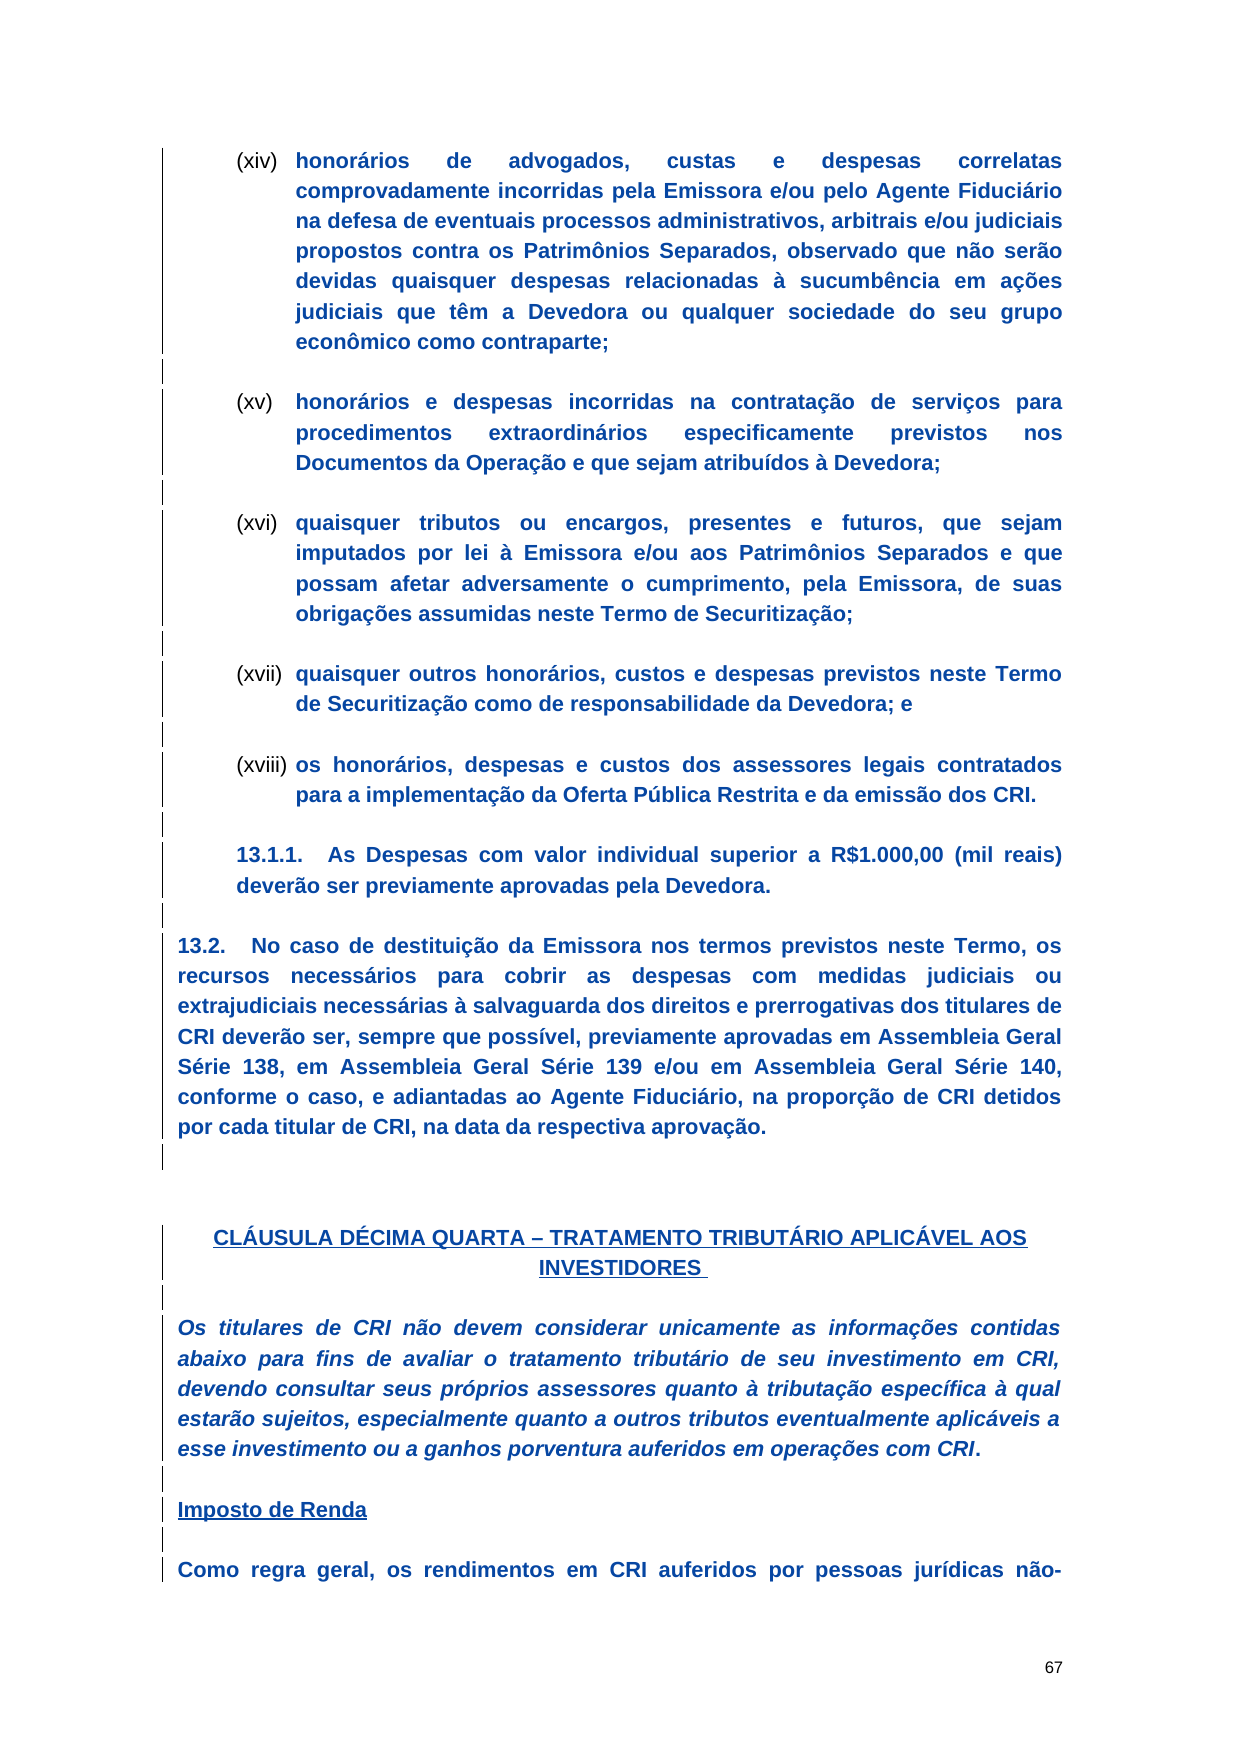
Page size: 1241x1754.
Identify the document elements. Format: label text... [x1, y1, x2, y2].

subtitle CLÁUSULA DÉCIMA QUARTA – TRATAMENTO TRIBUTÁRIO APLICÁVEL AOS INVESTIDORES [177, 1225, 1063, 1280]
text 13.2. No caso de destituição da Emissora nos termos previstos neste Termo, os recursos necessários para cobrir as despesas com medidas judiciais ou extrajudiciais necessárias à salvaguarda dos direitos e prerrogativas dos titulares de CRI deverão ser, sempre que possível, previamente aprovadas em Assembleia Geral Série 138, em Assembleia Geral Série 139 e/ou em Assembleia Geral Série 140, conforme o caso, e adiantadas ao Agente Fiduciário, na proporção de CRI detidos por cada titular de CRI, na data da respectiva aprovação. [177, 933, 1063, 1139]
list honorários e despesas incorridas na contratação de serviços para procedimentos extraordinários especificamente previstos nos Documentos da Operação e que sejam atribuídos à Devedora; [236, 389, 1063, 475]
text Imposto de Renda [177, 1497, 1063, 1522]
text 13.1.1. As Despesas com valor individual superior a R$1.000,00 (mil reais) deverão ser previamente aprovadas pela Devedora. [236, 842, 1063, 898]
list honorários de advogados, custas e despesas correlatas comprovadamente incorridas pela Emissora e/ou pelo Agente Fiduciário na defesa de eventuais processos administrativos, arbitrais e/ou judiciais propostos contra os Patrimônios Separados, observado que não serão devidas quaisquer despesas relacionadas à sucumbência em ações judiciais que têm a Devedora ou qualquer sociedade do seu grupo econômico como contraparte; [236, 148, 1063, 354]
list quaisquer outros honorários, custos e despesas previstos neste Termo de Securitização como de responsabilidade da Devedora; e [236, 661, 1063, 717]
text Os titulares de CRI não devem considerar unicamente as informações contidas abaixo para fins de avaliar o tratamento tributário de seu investimento em CRI, devendo consultar seus próprios assessores quanto à tributação específica à qual estarão sujeitos, especialmente quanto a outros tributos eventualmente aplicáveis a esse investimento ou a ganhos porventura auferidos em operações com CRI. [177, 1315, 1063, 1461]
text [177, 1557, 1063, 1582]
list quaisquer tributos ou encargos, presentes e futuros, que sejam imputados por lei à Emissora e/ou aos Patrimônios Separados e que possam afetar adversamente o cumprimento, pela Emissora, de suas obrigações assumidas neste Termo de Securitização; [236, 510, 1063, 626]
list os honorários, despesas e custos dos assessores legais contratados para a implementação da Oferta Pública Restrita e da emissão dos CRI. [236, 752, 1063, 807]
